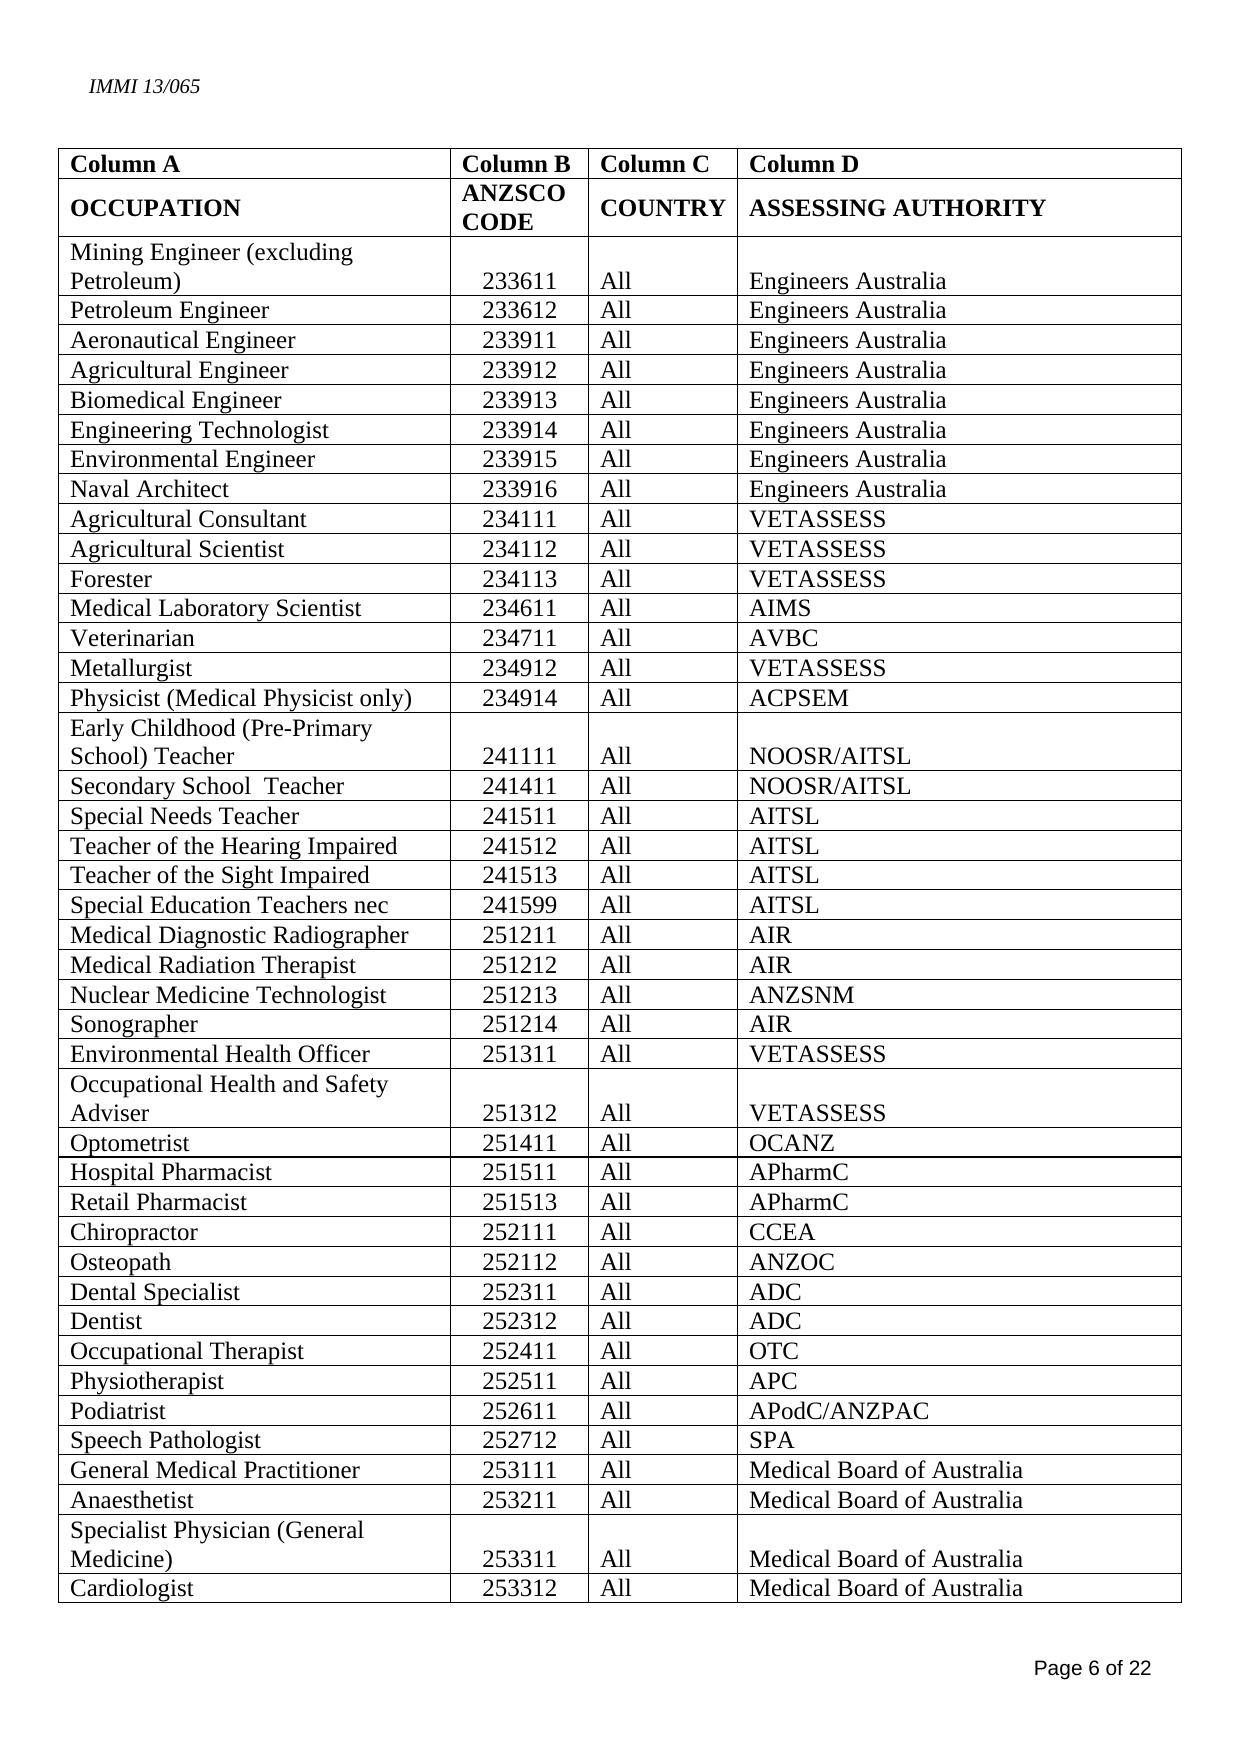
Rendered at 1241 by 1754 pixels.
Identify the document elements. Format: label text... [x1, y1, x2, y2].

table_cell All [589, 564, 737, 592]
table_cell 251213 [451, 980, 588, 1008]
table_cell All [589, 683, 737, 712]
table_cell Hospital Pharmacist [59, 1158, 450, 1186]
table_cell 251411 [451, 1128, 588, 1156]
table_cell ADC [738, 1277, 1181, 1305]
table_cell AIMS [738, 594, 1181, 622]
table_cell Nuclear Medicine Technologist [59, 980, 450, 1008]
table_cell AITSL [738, 801, 1181, 830]
table_cell AVBC [738, 623, 1181, 652]
table_cell All [589, 1069, 737, 1127]
table_cell 234111 [451, 504, 588, 533]
table_cell Medical Board of Australia [738, 1515, 1181, 1572]
table_cell All [589, 1010, 737, 1038]
table_cell AIR [738, 950, 1181, 979]
table_cell 241512 [451, 831, 588, 859]
table_cell SPA [738, 1426, 1181, 1454]
table_cell 251212 [451, 950, 588, 979]
table_cell Occupational Health and Safety Adviser [59, 1069, 450, 1127]
table_cell Engineering Technologist [59, 415, 450, 443]
table_cell Cardiologist [59, 1574, 450, 1602]
table_cell Medical Board of Australia [738, 1574, 1181, 1602]
table_cell OTC [738, 1336, 1181, 1365]
table_cell Podiatrist [59, 1396, 450, 1424]
table_cell Early Childhood (Pre-Primary School) Teacher [59, 713, 450, 770]
table_cell Engineers Australia [738, 474, 1181, 503]
table_cell Metallurgist [59, 653, 450, 682]
table_cell ACPSEM [738, 683, 1181, 712]
table_cell All [589, 1158, 737, 1186]
table_header Column B [451, 149, 588, 177]
table_cell All [589, 1217, 737, 1246]
table_cell 233912 [451, 355, 588, 384]
table_cell 253312 [451, 1574, 588, 1602]
table_cell VETASSESS [738, 1039, 1181, 1068]
table_cell Medical Diagnostic Radiographer [59, 920, 450, 949]
table_cell All [589, 713, 737, 770]
table_cell 233913 [451, 385, 588, 414]
table_cell 234112 [451, 534, 588, 563]
table_cell All [589, 980, 737, 1008]
table_cell VETASSESS [738, 534, 1181, 563]
table_cell Physiotherapist [59, 1366, 450, 1395]
table_cell ADC [738, 1306, 1181, 1335]
table_cell All [589, 920, 737, 949]
table_cell All [589, 534, 737, 563]
table_cell VETASSESS [738, 1069, 1181, 1127]
table_cell All [589, 1455, 737, 1484]
table_cell All [589, 1187, 737, 1216]
table_header Column C [589, 149, 737, 177]
table_cell All [589, 653, 737, 682]
table_cell 241111 [451, 713, 588, 770]
table_cell Aeronautical Engineer [59, 325, 450, 354]
table_cell All [589, 237, 737, 294]
table_cell ANZOC [738, 1247, 1181, 1276]
table_cell All [589, 325, 737, 354]
table_cell 234912 [451, 653, 588, 682]
table_cell All [589, 1366, 737, 1395]
table_cell All [589, 355, 737, 384]
table_cell Medical Board of Australia [738, 1455, 1181, 1484]
table_cell Dentist [59, 1306, 450, 1335]
table_cell Engineers Australia [738, 445, 1181, 473]
table_cell 251511 [451, 1158, 588, 1186]
table_cell All [589, 1039, 737, 1068]
table_cell VETASSESS [738, 564, 1181, 592]
table_cell 251311 [451, 1039, 588, 1068]
table_cell All [589, 1485, 737, 1514]
table_cell ANZSNM [738, 980, 1181, 1008]
table_cell OCANZ [738, 1128, 1181, 1156]
table_cell 252511 [451, 1366, 588, 1395]
table_cell OCCUPATION [59, 179, 450, 236]
table_cell 233612 [451, 296, 588, 324]
table_cell All [589, 1247, 737, 1276]
table_cell Physicist (Medical Physicist only) [59, 683, 450, 712]
table_cell Medical Radiation Therapist [59, 950, 450, 979]
table_cell All [589, 594, 737, 622]
table_cell 233914 [451, 415, 588, 443]
table_cell 252611 [451, 1396, 588, 1424]
table_cell Environmental Health Officer [59, 1039, 450, 1068]
table_cell 234113 [451, 564, 588, 592]
table_cell 252112 [451, 1247, 588, 1276]
table_cell Agricultural Consultant [59, 504, 450, 533]
table_cell 251312 [451, 1069, 588, 1127]
table_cell Medical Laboratory Scientist [59, 594, 450, 622]
table_cell All [589, 296, 737, 324]
table_cell Retail Pharmacist [59, 1187, 450, 1216]
table_cell 251211 [451, 920, 588, 949]
table_cell All [589, 1396, 737, 1424]
table_cell Occupational Therapist [59, 1336, 450, 1365]
table_cell All [589, 771, 737, 800]
table_cell Mining Engineer (excluding Petroleum) [59, 237, 450, 294]
table_cell Engineers Australia [738, 415, 1181, 443]
table_cell All [589, 1306, 737, 1335]
table_header Column A [59, 149, 450, 177]
table_cell All [589, 1574, 737, 1602]
table_cell All [589, 890, 737, 919]
table_header Column D [738, 149, 1181, 177]
table_cell Engineers Australia [738, 296, 1181, 324]
table_cell 233915 [451, 445, 588, 473]
table_cell Chiropractor [59, 1217, 450, 1246]
table_cell AITSL [738, 890, 1181, 919]
table_cell 233911 [451, 325, 588, 354]
table_cell Dental Specialist [59, 1277, 450, 1305]
table_cell All [589, 474, 737, 503]
table_cell 253111 [451, 1455, 588, 1484]
table_cell COUNTRY [589, 179, 737, 236]
table_cell Secondary School Teacher [59, 771, 450, 800]
table_cell VETASSESS [738, 653, 1181, 682]
table_cell 234611 [451, 594, 588, 622]
table_cell 253311 [451, 1515, 588, 1572]
table_cell 241513 [451, 861, 588, 889]
table_cell AIR [738, 920, 1181, 949]
table_cell Petroleum Engineer [59, 296, 450, 324]
table_cell AITSL [738, 861, 1181, 889]
table_cell Special Education Teachers nec [59, 890, 450, 919]
table_cell All [589, 801, 737, 830]
table_cell APC [738, 1366, 1181, 1395]
table_cell APharmC [738, 1158, 1181, 1186]
table_cell 252712 [451, 1426, 588, 1454]
table_cell Speech Pathologist [59, 1426, 450, 1454]
table_cell Environmental Engineer [59, 445, 450, 473]
table_cell All [589, 831, 737, 859]
table_cell All [589, 1128, 737, 1156]
table_cell All [589, 385, 737, 414]
table_cell Engineers Australia [738, 385, 1181, 414]
table_cell 252311 [451, 1277, 588, 1305]
table_cell CCEA [738, 1217, 1181, 1246]
table_cell 252411 [451, 1336, 588, 1365]
table_cell Optometrist [59, 1128, 450, 1156]
table_cell All [589, 504, 737, 533]
table_cell 253211 [451, 1485, 588, 1514]
table_cell Teacher of the Hearing Impaired [59, 831, 450, 859]
table_cell Veterinarian [59, 623, 450, 652]
table_cell 241411 [451, 771, 588, 800]
table_cell ANZSCO CODE [451, 179, 588, 236]
table_cell Anaesthetist [59, 1485, 450, 1514]
table_cell 241511 [451, 801, 588, 830]
table_cell Specialist Physician (General Medicine) [59, 1515, 450, 1572]
table_cell All [589, 1336, 737, 1365]
table_cell All [589, 1277, 737, 1305]
table_cell 252312 [451, 1306, 588, 1335]
table_cell Agricultural Scientist [59, 534, 450, 563]
table_cell Naval Architect [59, 474, 450, 503]
table_cell 233611 [451, 237, 588, 294]
table_cell NOOSR/AITSL [738, 713, 1181, 770]
table_cell NOOSR/AITSL [738, 771, 1181, 800]
table_cell 251214 [451, 1010, 588, 1038]
table_cell 234914 [451, 683, 588, 712]
table_cell All [589, 445, 737, 473]
table_cell ASSESSING AUTHORITY [738, 179, 1181, 236]
table_cell AITSL [738, 831, 1181, 859]
table_cell 234711 [451, 623, 588, 652]
table_cell All [589, 1426, 737, 1454]
table_cell 251513 [451, 1187, 588, 1216]
table_cell General Medical Practitioner [59, 1455, 450, 1484]
table_cell 241599 [451, 890, 588, 919]
table_cell Engineers Australia [738, 325, 1181, 354]
table_cell VETASSESS [738, 504, 1181, 533]
table_cell Medical Board of Australia [738, 1485, 1181, 1514]
table_cell Sonographer [59, 1010, 450, 1038]
table_cell 252111 [451, 1217, 588, 1246]
table_cell APodC/ANZPAC [738, 1396, 1181, 1424]
table_cell Agricultural Engineer [59, 355, 450, 384]
table_cell AIR [738, 1010, 1181, 1038]
table_cell Osteopath [59, 1247, 450, 1276]
table_cell Biomedical Engineer [59, 385, 450, 414]
table_cell Engineers Australia [738, 237, 1181, 294]
table_cell Teacher of the Sight Impaired [59, 861, 450, 889]
table_cell Forester [59, 564, 450, 592]
table_cell All [589, 950, 737, 979]
table_cell APharmC [738, 1187, 1181, 1216]
table_cell All [589, 861, 737, 889]
table_cell All [589, 623, 737, 652]
table_cell All [589, 1515, 737, 1572]
table_cell Engineers Australia [738, 355, 1181, 384]
table_cell 233916 [451, 474, 588, 503]
table_cell Special Needs Teacher [59, 801, 450, 830]
table_cell All [589, 415, 737, 443]
